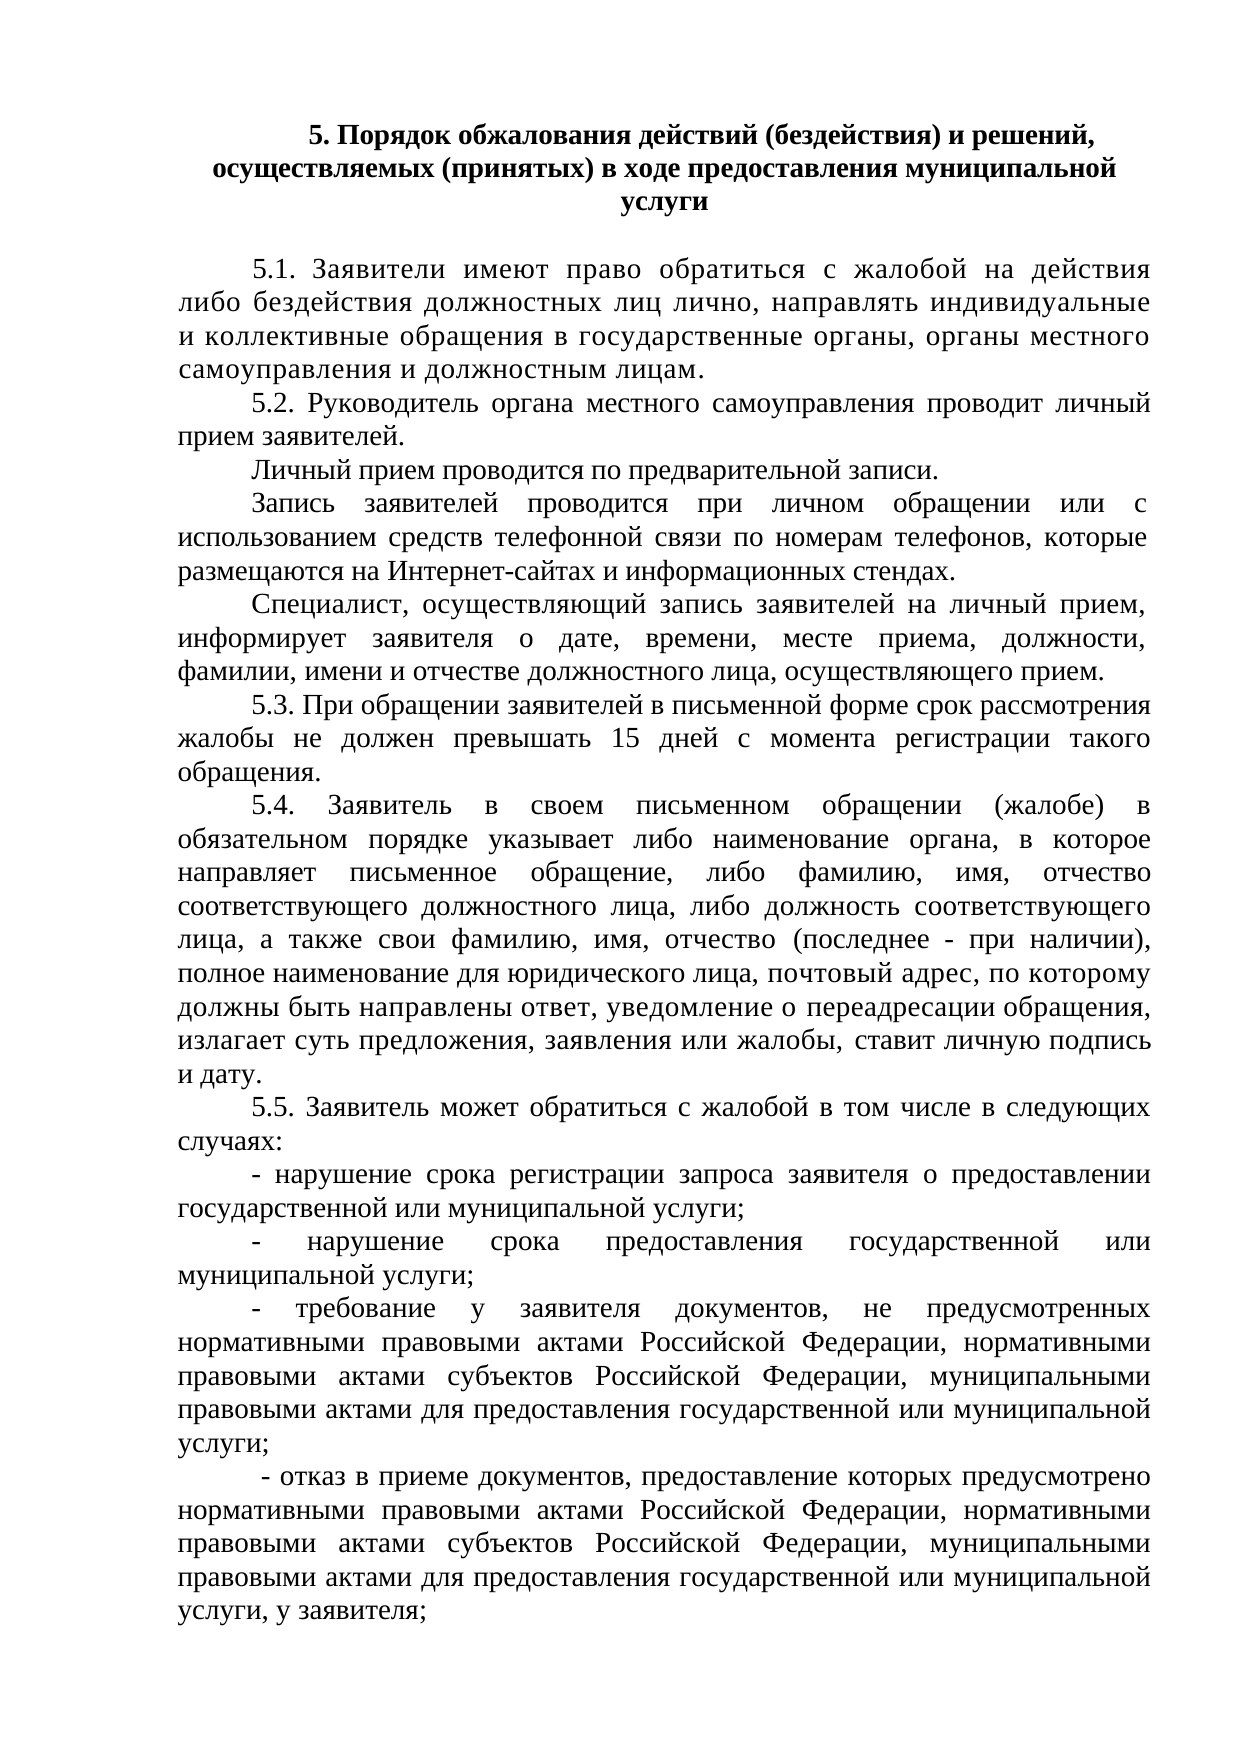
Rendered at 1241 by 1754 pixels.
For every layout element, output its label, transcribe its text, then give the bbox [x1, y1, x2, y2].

text 5.1. Заявители имеют право обратиться с жалобой на действия либо бездействия должностных лиц лично, направлять индивидуальные и коллективные обращения в государственные органы, органы местного самоуправления и должностным лицам. [178, 251, 1152, 385]
text 5.4. Заявитель в своем письменном обращении (жалобе) в обязательном порядке указывает либо наименование органа, в которое направляет письменное обращение, либо фамилию, имя, отчество соответствующего должностного лица, либо должность соответствующего лица, а также свои фамилию, имя, отчество (последнее - при наличии), полное наименование для юридического лица, почтовый адрес, по которому должны быть направлены ответ, уведомление о переадресации обращения, излагает суть предложения, заявления или жалобы, ставит личную подпись и дату. [177, 787, 1152, 1089]
text 5.5. Заявитель может обратиться с жалобой в том числе в следующих случаях: [177, 1089, 1152, 1156]
text Личный прием проводится по предварительной записи. [177, 452, 1152, 486]
text - отказ в приеме документов, предоставление которых предусмотрено нормативными правовыми актами Российской Федерации, нормативными правовыми актами субъектов Российской Федерации, муниципальными правовыми актами для предоставления государственной или муниципальной услуги, у заявителя; [177, 1458, 1152, 1626]
text 5.2. Руководитель органа местного самоуправления проводит личный прием заявителей. [177, 385, 1152, 452]
text 5. Порядок обжалования действий (бездействия) и решений, осуществляемых (принятых) в ходе предоставления муниципальной услуги [177, 118, 1152, 217]
text - нарушение срока предоставления государственной или муниципальной услуги; [177, 1223, 1152, 1291]
text Запись заявителей проводится при личном обращении или с использованием средств телефонной связи по номерам телефонов, которые размещаются на Интернет-сайтах и информационных стендах. [177, 486, 1148, 586]
text Специалист, осуществляющий запись заявителей на личный прием, информирует заявителя о дате, времени, месте приема, должности, фамилии, имени и отчестве должностного лица, осуществляющего прием. [177, 586, 1147, 687]
text - нарушение срока регистрации запроса заявителя о предоставлении государственной или муниципальной услуги; [177, 1156, 1152, 1223]
text 5.3. При обращении заявителей в письменной форме срок рассмотрения жалобы не должен превышать 15 дней с момента регистрации такого обращения. [177, 687, 1152, 787]
text - требование у заявителя документов, не предусмотренных нормативными правовыми актами Российской Федерации, нормативными правовыми актами субъектов Российской Федерации, муниципальными правовыми актами для предоставления государственной или муниципальной услуги; [177, 1291, 1152, 1458]
